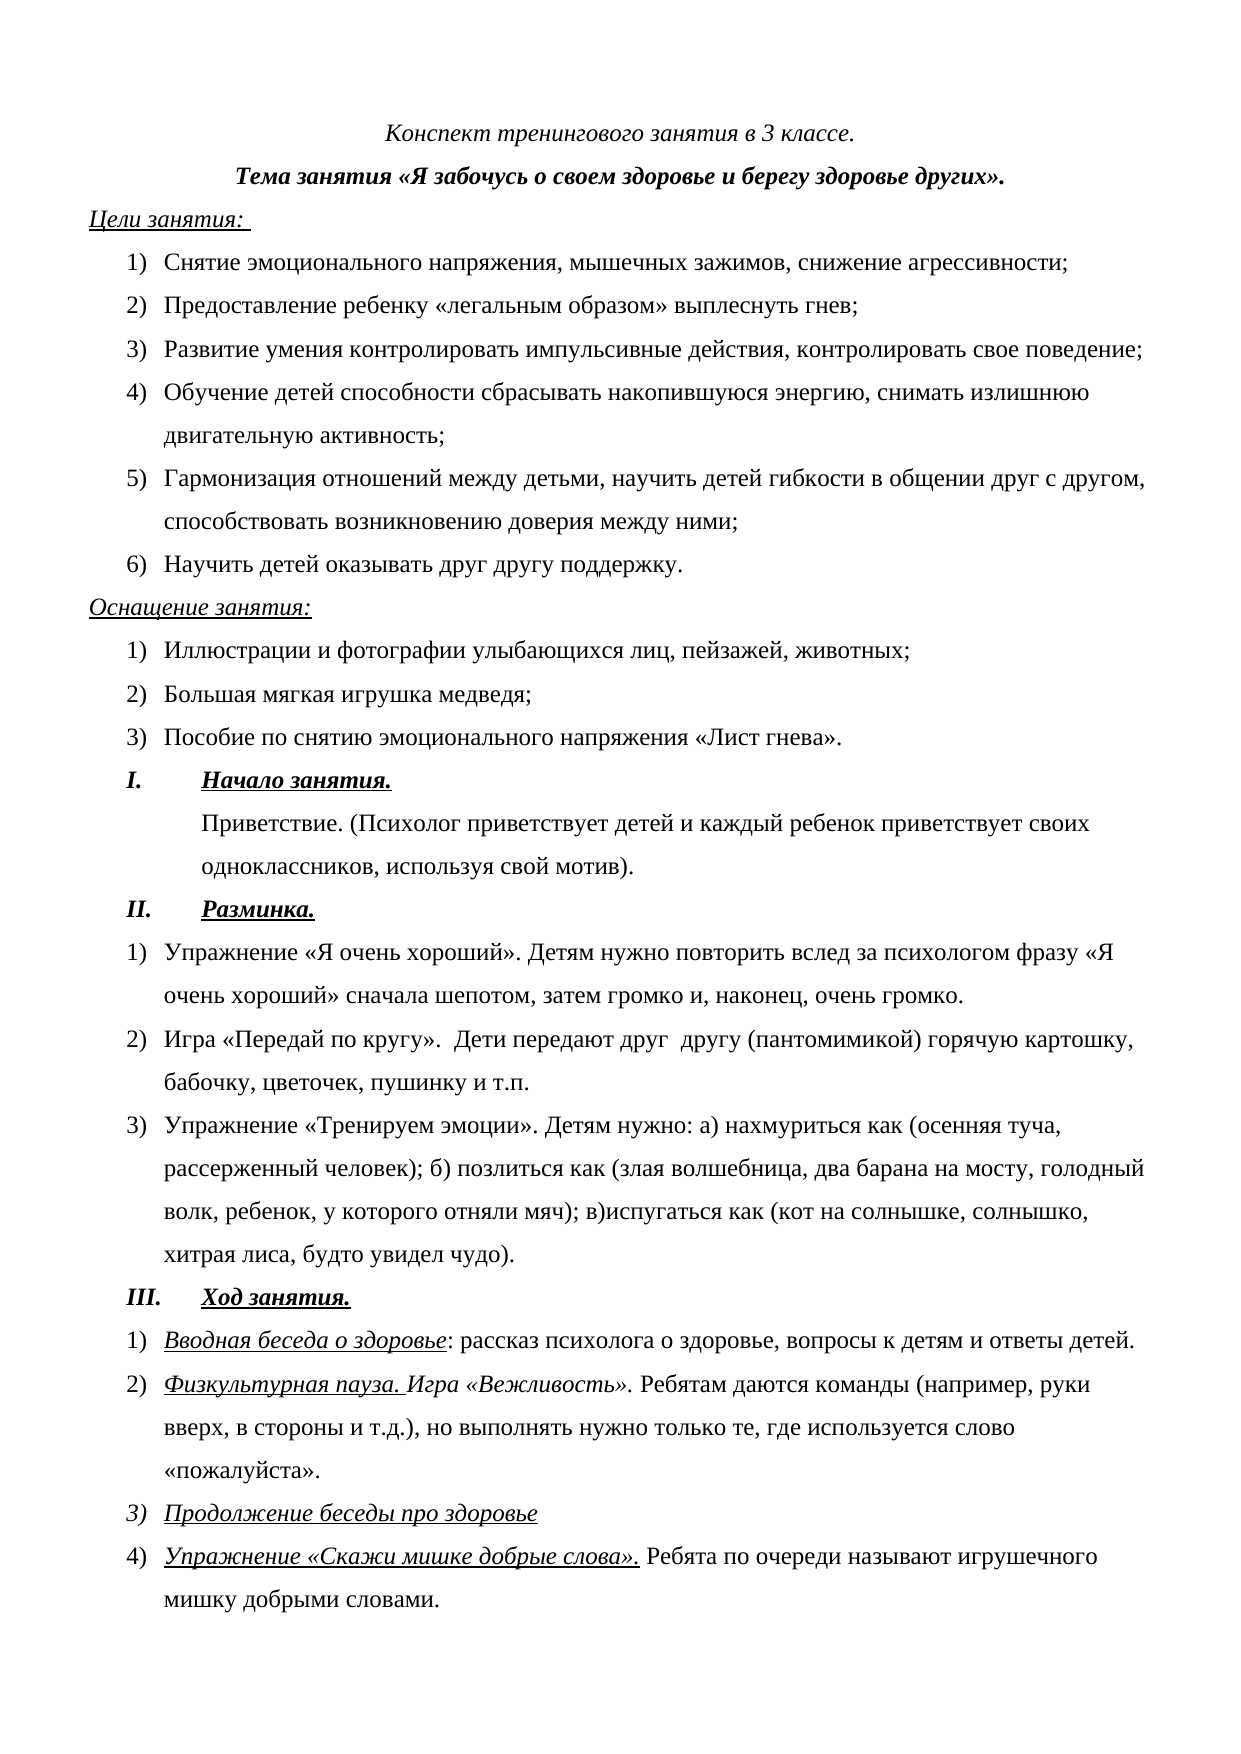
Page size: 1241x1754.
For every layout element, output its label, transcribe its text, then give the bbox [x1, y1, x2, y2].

list Упражнение «Скажи мишке добрые слова». Ребята по очереди называют игрушечного мишку добрыми словами. [126, 1541, 1152, 1613]
list Большая мягкая игрушка медведя; [126, 679, 1152, 707]
text Оснащение занятия: [89, 592, 1152, 621]
list Иллюстрации и фотографии улыбающихся лиц, пейзажей, животных; [126, 636, 1152, 664]
list Предоставление ребенку «легальным образом» выплеснуть гнев; [126, 291, 1152, 319]
list Научить детей оказывать друг другу поддержку. [126, 549, 1152, 578]
list Гармонизация отношений между детьми, научить детей гибкости в общении друг с другом, способствовать возникновению доверия между ними; [126, 463, 1152, 535]
list Обучение детей способности сбрасывать накопившуюся энергию, снимать излишнюю двигательную активность; [126, 377, 1152, 449]
text Тема занятия «Я забочусь о своем здоровье и берегу здоровье других». [89, 161, 1152, 190]
list Физкультурная пауза. Игра «Вежливость». Ребятам даются команды (например, руки вверх, в стороны и т.д.), но выполнять нужно только те, где используется слово «пожалуйста». [126, 1369, 1152, 1484]
list Упражнение «Я очень хороший». Детям нужно повторить вслед за психологом фразу «Я очень хороший» сначала шепотом, затем громко и, наконец, очень громко. [126, 937, 1152, 1009]
list Развитие умения контролировать импульсивные действия, контролировать свое поведение; [126, 334, 1152, 362]
list Продолжение беседы про здоровье [126, 1498, 1152, 1527]
list Вводная беседа о здоровье: рассказ психолога о здоровье, вопросы к детям и ответы детей. [126, 1326, 1152, 1354]
list Начало занятия. [126, 765, 1152, 794]
list Упражнение «Тренируем эмоции». Детям нужно: а) нахмуриться как (осенняя туча, рассерженный человек); б) позлиться как (злая волшебница, два барана на мосту, голодный волк, ребенок, у которого отняли мяч); в)испугаться как (кот на солнышке, солнышко, хитрая лиса, будто увидел чудо). [126, 1110, 1152, 1268]
list Приветствие. (Психолог приветствует детей и каждый ребенок приветствует своих одноклассников, используя свой мотив). [201, 808, 1152, 880]
list Ход занятия. [126, 1282, 1152, 1311]
list Игра «Передай по кругу». Дети передают друг другу (пантомимикой) горячую картошку, бабочку, цветочек, пушинку и т.п. [126, 1024, 1152, 1096]
list Пособие по снятию эмоционального напряжения «Лист гнева». [126, 722, 1152, 751]
list Снятие эмоционального напряжения, мышечных зажимов, снижение агрессивности; [126, 247, 1152, 276]
text Конспект тренингового занятия в 3 классе. [89, 118, 1152, 147]
text Цели занятия: [89, 204, 1152, 233]
list Разминка. [126, 894, 1152, 923]
